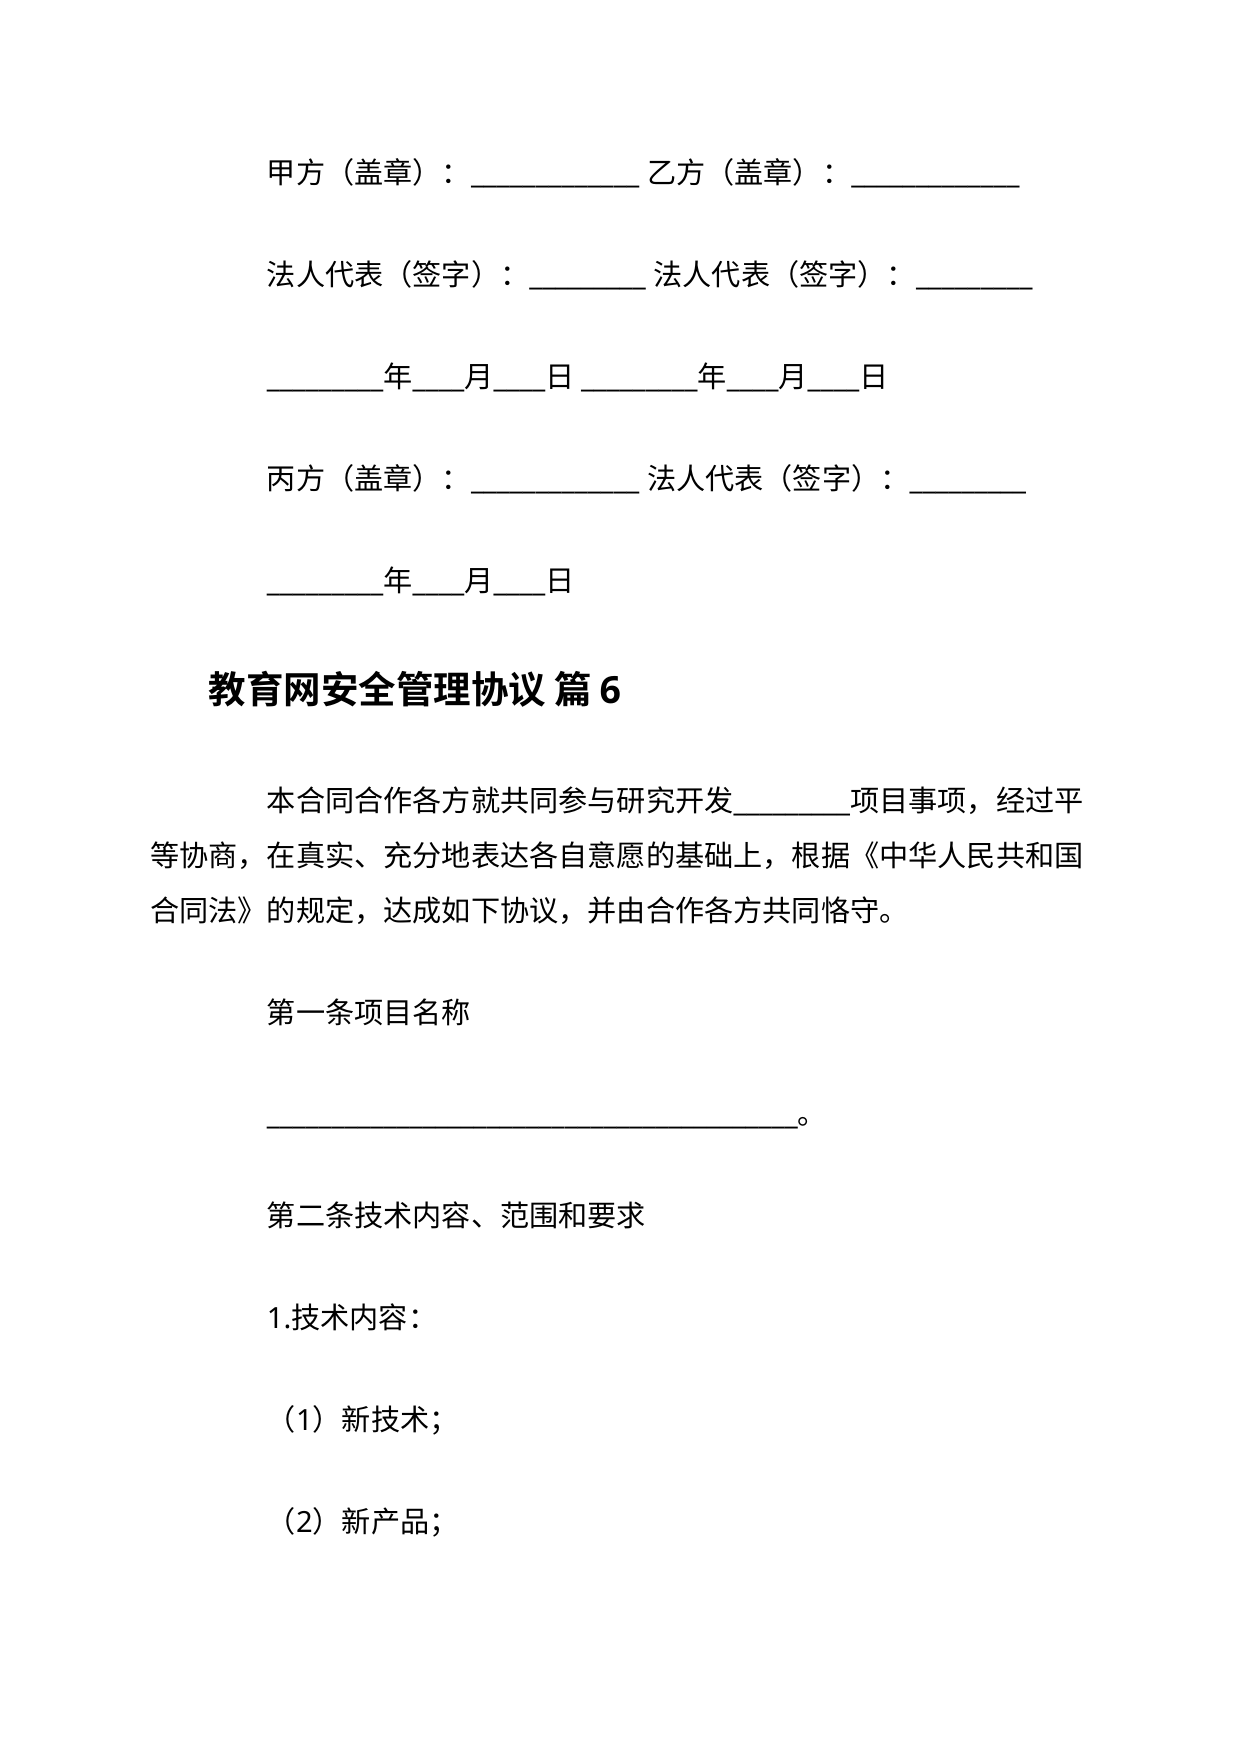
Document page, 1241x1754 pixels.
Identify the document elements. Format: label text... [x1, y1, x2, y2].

text 丙方（盖章）：_____________ 法人代表（签字）：_________ [150, 456, 1090, 498]
text _________年____月____日 _________年____月____日 [150, 354, 1090, 396]
text 本合同合作各方就共同参与研究开发_________项目事项，经过平等协商，在真实、充分地表达各自意愿的基础上，根据《中华人民共和国合同法》的规定，达成如下协议，并由合作各方共同恪守。 [150, 777, 1090, 930]
text _________年____月____日 [150, 558, 1090, 600]
text 甲方（盖章）：_____________ 乙方（盖章）：_____________ [150, 150, 1090, 192]
text 法人代表（签字）：_________ 法人代表（签字）：_________ [150, 252, 1090, 294]
text （2）新产品； [150, 1499, 1090, 1541]
text 第一条项目名称 [150, 989, 1090, 1031]
text 第二条技术内容、范围和要求 [150, 1193, 1090, 1235]
text _________________________________________。 [150, 1091, 1090, 1133]
text 教育网安全管理协议 篇6 [150, 660, 1090, 714]
text （1）新技术； [150, 1397, 1090, 1439]
text 1.技术内容： [150, 1295, 1090, 1337]
